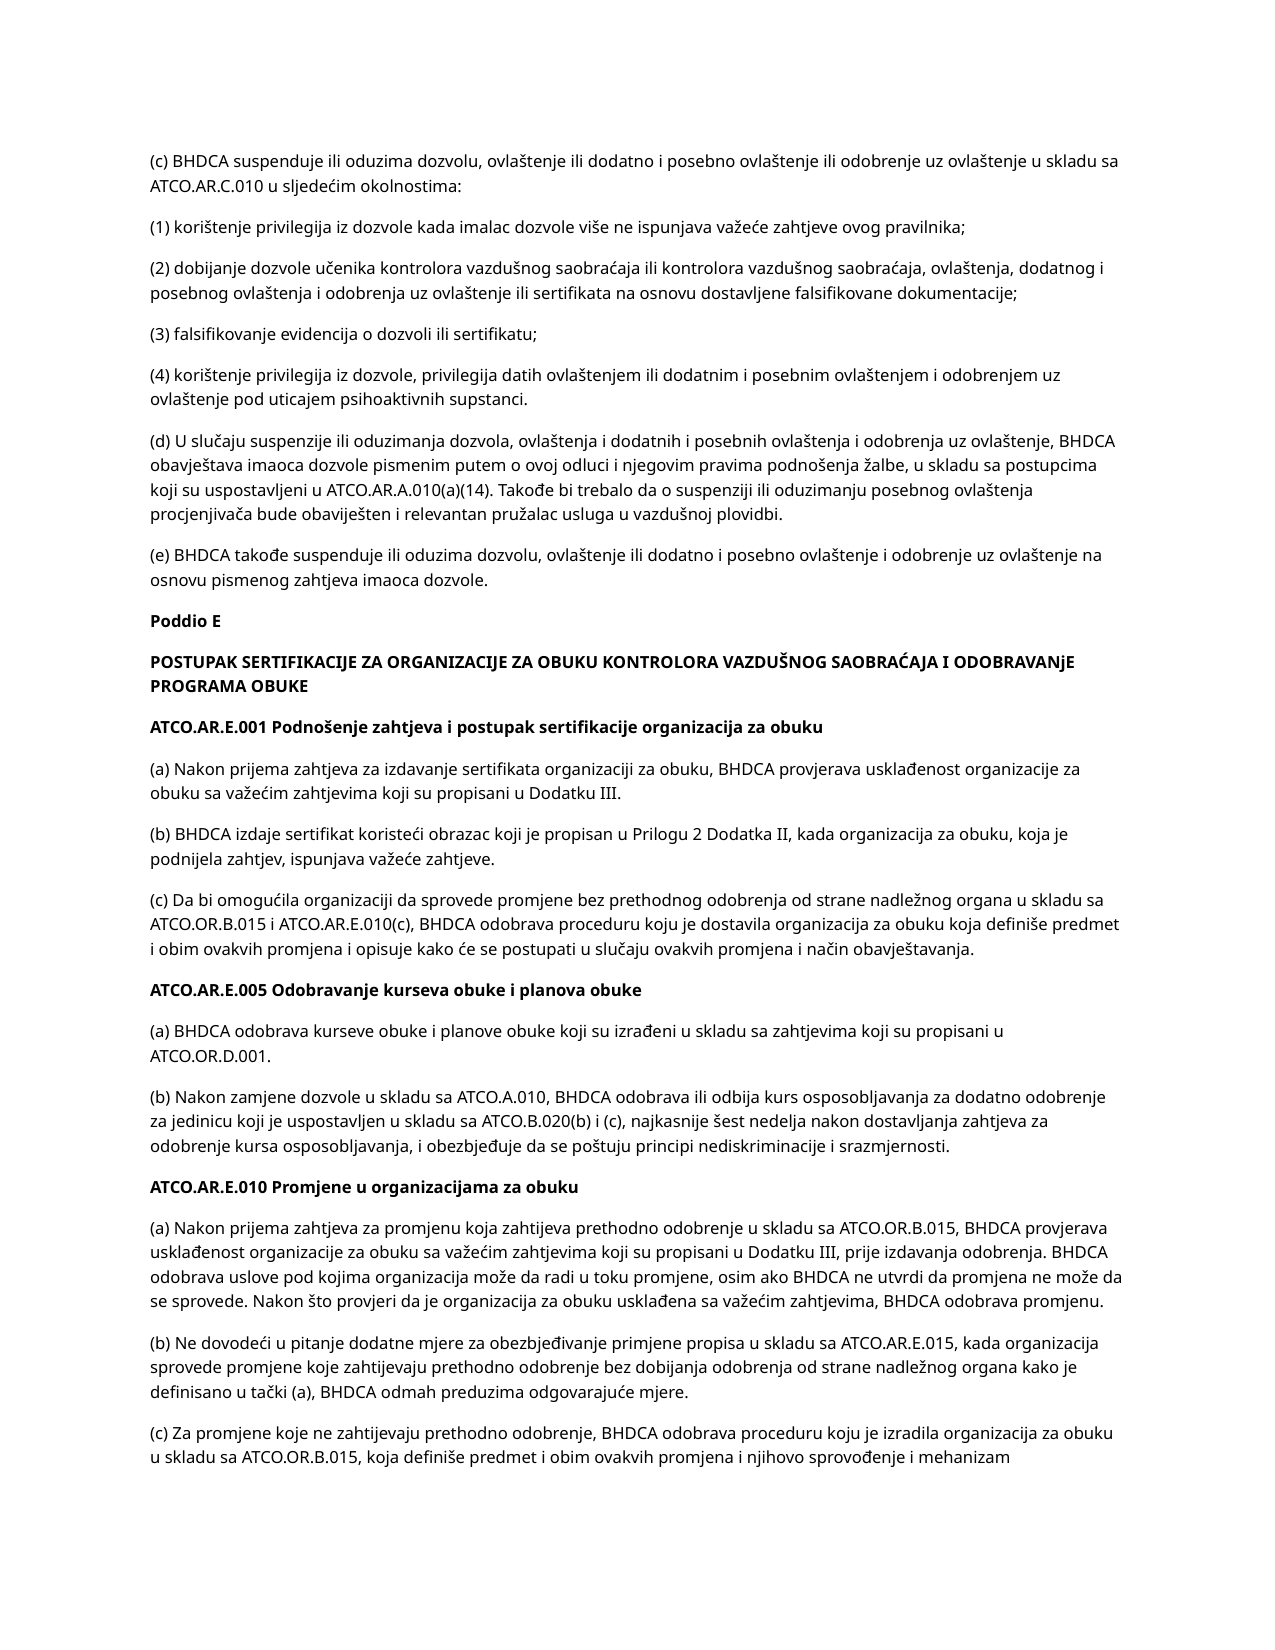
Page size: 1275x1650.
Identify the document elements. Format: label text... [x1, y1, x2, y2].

text (e) BHDCA takođe suspenduje ili oduzima dozvolu, ovlaštenje ili dodatno i posebno ovlaštenje i odobrenje uz ovlaštenje na osnovu pismenog zahtjeva imaoca dozvole. [150, 544, 1125, 591]
text (c) BHDCA suspenduje ili oduzima dozvolu, ovlaštenje ili dodatno i posebno ovlaštenje ili odobrenje uz ovlaštenje u skladu sa ATCO.AR.C.010 u sljedećim okolnostima: [150, 150, 1125, 197]
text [150, 1421, 1125, 1468]
text (b) Nakon zamjene dozvole u skladu sa ATCO.A.010, BHDCA odobrava ili odbija kurs osposobljavanja za dodatno odobrenje za jedinicu koji je uspostavljen u skladu sa ATCO.B.020(b) i (c), najkasnije šest nedelja nakon dostavljanja zahtjeva za odobrenje kursa osposobljavanja, i obezbjeđuje da se poštuju principi nediskriminacije i srazmjernosti. [150, 1085, 1125, 1157]
text POSTUPAK SERTIFIKACIJE ZA ORGANIZACIJE ZA OBUKU KONTROLORA VAZDUŠNOG SAOBRAĆAJA I ODOBRAVANjE PROGRAMA OBUKE [150, 651, 1125, 698]
text (1) korištenje privilegija iz dozvole kada imalac dozvole više ne ispunjava važeće zahtjeve ovog pravilnika; [150, 216, 1125, 238]
text (d) U slučaju suspenzije ili oduzimanja dozvola, ovlaštenja i dodatnih i posebnih ovlaštenja i odobrenja uz ovlaštenje, BHDCA obavještava imaoca dozvole pismenim putem o ovoj odluci i njegovim pravima podnošenja žalbe, u skladu sa postupcima koji su uspostavljeni u ATCO.AR.A.010(a)(14). Takođe bi trebalo da o suspenziji ili oduzimanju posebnog ovlaštenja procjenjivača bude obaviješten i relevantan pružalac usluga u vazdušnoj plovidbi. [150, 429, 1125, 525]
text (b) Ne dovodeći u pitanje dodatne mjere za obezbjeđivanje primjene propisa u skladu sa ATCO.AR.E.015, kada organizacija sprovede promjene koje zahtijevaju prethodno odobrenje bez dobijanja odobrenja od strane nadležnog organa kako je definisano u tački (a), BHDCA odmah preduzima odgovarajuće mjere. [150, 1331, 1125, 1403]
text ATCO.AR.E.010 Promjene u organizacijama za obuku [150, 1176, 1125, 1198]
text (3) falsifikovanje evidencija o dozvoli ili sertifikatu; [150, 322, 1125, 345]
text (c) Da bi omogućila organizaciji da sprovede promjene bez prethodnog odobrenja od strane nadležnog organa u skladu sa ATCO.OR.B.015 i ATCO.AR.E.010(c), BHDCA odobrava proceduru koju je dostavila organizacija za obuku koja definiše predmet i obim ovakvih promjena i opisuje kako će se postupati u slučaju ovakvih promjena i način obavještavanja. [150, 888, 1125, 960]
text ATCO.AR.E.005 Odobravanje kurseva obuke i planova obuke [150, 979, 1125, 1001]
text (a) Nakon prijema zahtjeva za promjenu koja zahtijeva prethodno odobrenje u skladu sa ATCO.OR.B.015, BHDCA provjerava usklađenost organizacije za obuku sa važećim zahtjevima koji su propisani u Dodatku III, prije izdavanja odobrenja. BHDCA odobrava uslove pod kojima organizacija može da radi u toku promjene, osim ako BHDCA ne utvrdi da promjena ne može da se sprovede. Nakon što provjeri da je organizacija za obuku usklađena sa važećim zahtjevima, BHDCA odobrava promjenu. [150, 1217, 1125, 1313]
text (2) dobijanje dozvole učenika kontrolora vazdušnog saobraćaja ili kontrolora vazdušnog saobraćaja, ovlaštenja, dodatnog i posebnog ovlaštenja i odobrenja uz ovlaštenje ili sertifikata na osnovu dostavljene falsifikovane dokumentacije; [150, 257, 1125, 304]
text (b) BHDCA izdaje sertifikat koristeći obrazac koji je propisan u Prilogu 2 Dodatka II, kada organizacija za obuku, koja je podnijela zahtjev, ispunjava važeće zahtjeve. [150, 823, 1125, 870]
text (a) BHDCA odobrava kurseve obuke i planove obuke koji su izrađeni u skladu sa zahtjevima koji su propisani u ATCO.OR.D.001. [150, 1020, 1125, 1067]
text (4) korištenje privilegija iz dozvole, privilegija datih ovlaštenjem ili dodatnim i posebnim ovlaštenjem i odobrenjem uz ovlaštenje pod uticajem psihoaktivnih supstanci. [150, 363, 1125, 411]
text Poddio E [150, 609, 1125, 632]
text ATCO.AR.E.001 Podnošenje zahtjeva i postupak sertifikacije organizacija za obuku [150, 716, 1125, 739]
text (a) Nakon prijema zahtjeva za izdavanje sertifikata organizaciji za obuku, BHDCA provjerava usklađenost organizacije za obuku sa važećim zahtjevima koji su propisani u Dodatku III. [150, 757, 1125, 804]
